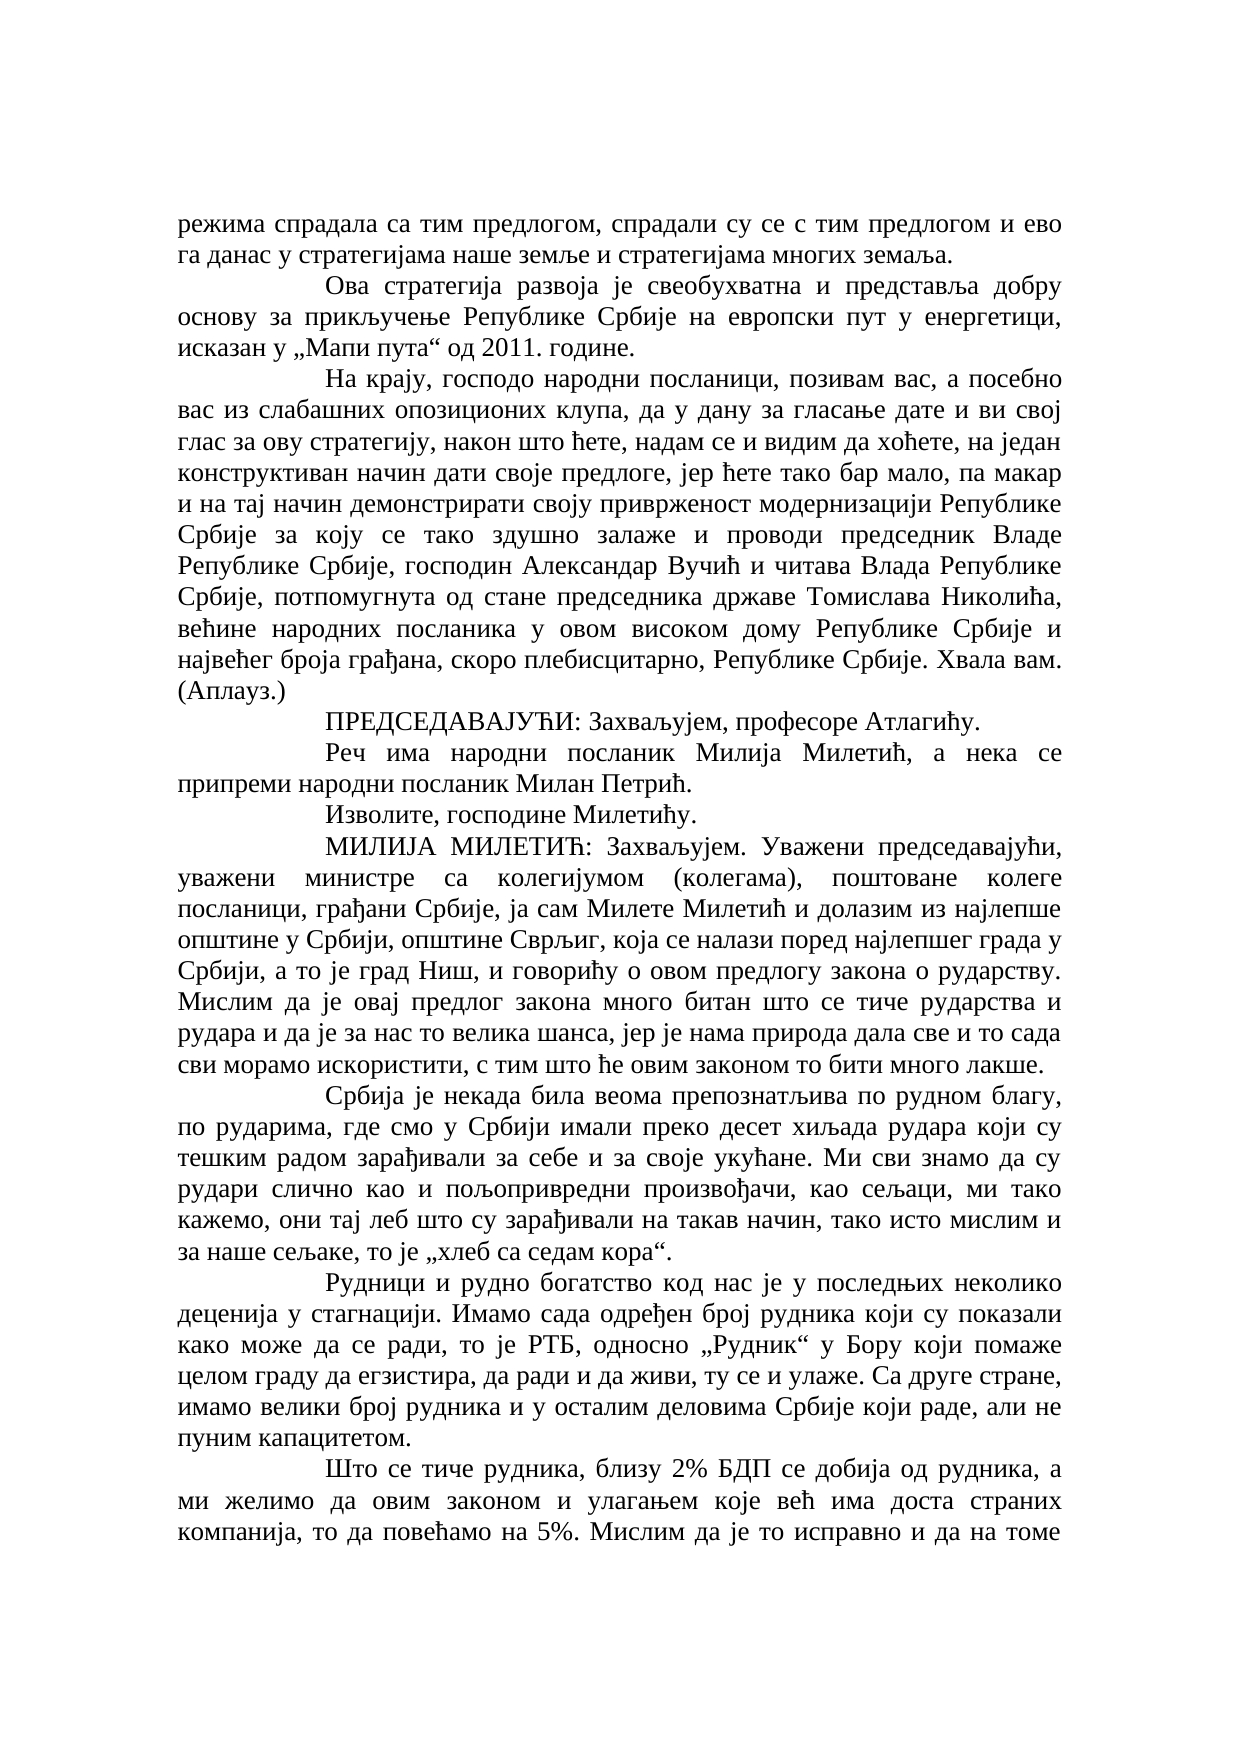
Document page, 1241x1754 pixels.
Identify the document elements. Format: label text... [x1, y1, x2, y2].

text Изволите, господине Милетићу. [177, 798, 1063, 830]
text ПРЕДСЕДАВАЈУЋИ: Захваљујем, професоре Атлагићу. [177, 705, 1063, 736]
text Србија је некада била веома препознатљива по рудном благу, по рударима, где смо у Србији имали преко десет хиљада рудара који су тешким радом зарађивали за себе и за своје укућане. Ми сви знамо да су рудари слично као и пољопривредни произвођачи, као сељаци, ми тако кажемо, они тај леб што су зарађивали на такав начин, тако исто мислим и за наше сељаке, то је „хлеб са седам кора“. [177, 1079, 1063, 1266]
text На крају, господо народни посланици, позивам вас, а посебно вас из слабашних опозиционих клупа, да у дану за гласање дате и ви свој глас за ову стратегију, након што ћете, надам се и видим да хоћете, на један конструктиван начин дати своје предлоге, јер ћете тако бар мало, па макар и на тај начин демонстрирати своју приврженост модернизацији Републике Србије за коју се тако здушно залаже и проводи председник Владе Републике Србије, господин Александар Вучић и читава Влада Републике Србије, потпомугнута од стане председника државе Томислава Николића, већине народних посланика у овом високом дому Републике Србије и највећег броја грађана, скоро плебисцитарно, Републике Србије. Хвала вам. (Аплауз.) [177, 362, 1063, 705]
text Ова стратегија развоја је свеобухватна и представља добру основу за прикључење Републике Србије на европски пут у енергетици, исказан у „Мапи пута“ од 2011. године. [177, 269, 1063, 362]
text МИЛИЈА МИЛЕТИЋ: Захваљујем. Уважени председавајући, уважени министре са колегијумом (колегама), поштоване колеге посланици, грађани Србије, ја сам Милете Милетић и долазим из најлепше општине у Србији, општине Сврљиг, која се налази поред најлепшег града у Србији, а то је град Ниш, и говорићу о овом предлогу закона о рударству. Мислим да је овај предлог закона много битан што се тиче рударства и рудара и да је за нас то велика шанса, јер је нама природа дала све и то сада сви морамо искористити, с тим што ће овим законом то бити много лакше. [177, 830, 1063, 1079]
text Рудници и рудно богатство код нас је у последњих неколико деценија у стагнацији. Имамо сада одређен број рудника који су показали како може да се ради, то је РТБ, односно „Рудник“ у Бору који помаже целом граду да егзистира, да ради и да живи, ту се и улаже. Са друге стране, имамо велики број рудника и у осталим деловима Србије који раде, али не пуним капацитетом. [177, 1266, 1063, 1453]
text Реч има народни посланик Милија Милетић, а нека се припреми народни посланик Милан Петрић. [177, 736, 1063, 798]
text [177, 1453, 1063, 1546]
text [177, 207, 1063, 269]
